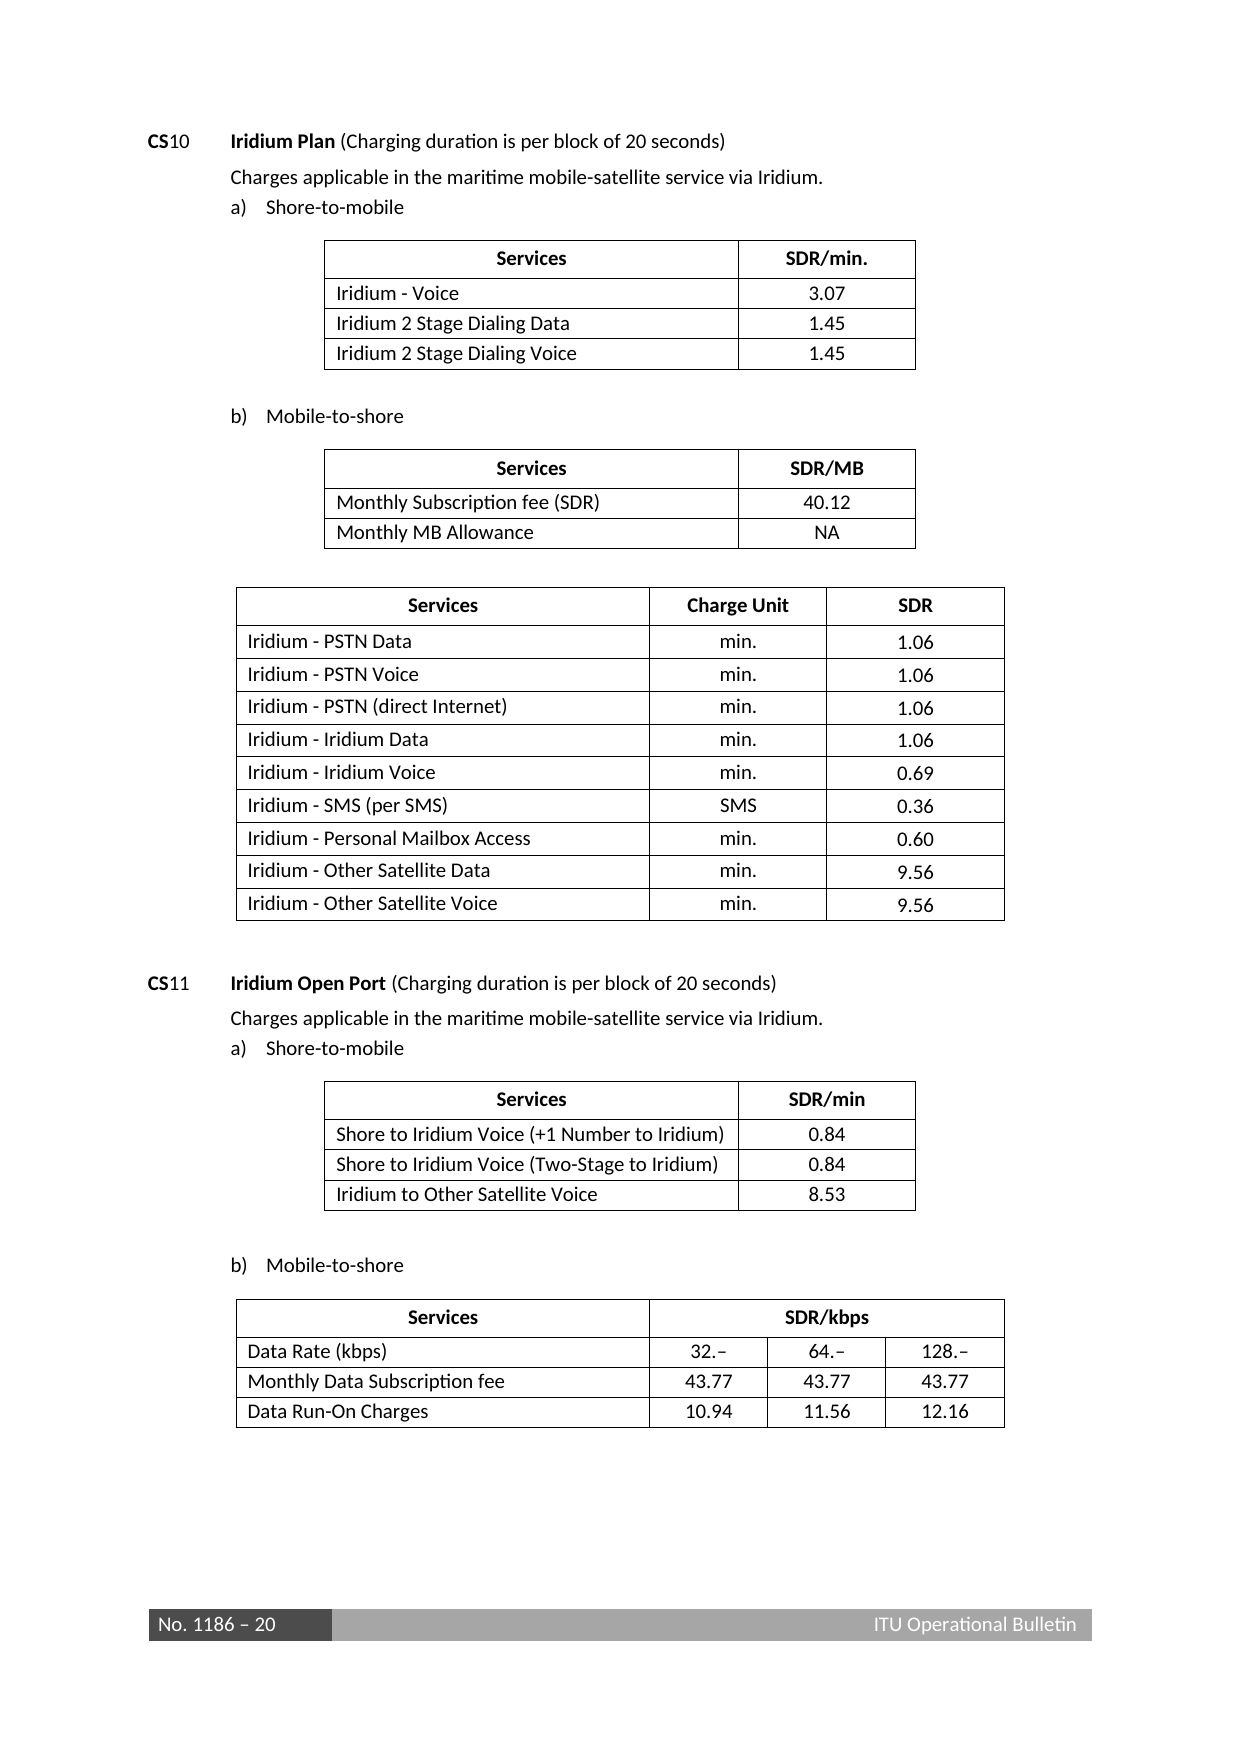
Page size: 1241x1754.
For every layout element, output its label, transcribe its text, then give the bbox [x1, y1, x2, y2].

text Charges applicable in the maritime mobile-satellite service via Iridium. [148, 164, 1092, 190]
table_cell 10.94 [650, 1398, 767, 1427]
table_cell Iridium - Iridium Data [237, 725, 649, 756]
table_cell Monthly MB Allowance [325, 519, 738, 548]
table_header Services [325, 1082, 738, 1119]
table_header SDR/min. [739, 241, 915, 278]
table_cell Data Run-On Charges [237, 1398, 649, 1427]
table_cell Iridium - PSTN Voice [237, 659, 649, 691]
table_cell 43.77 [768, 1368, 885, 1397]
table_cell Iridium - Other Satellite Voice [237, 889, 649, 920]
table_cell Data Rate (kbps) [237, 1338, 649, 1367]
table_cell min. [650, 659, 826, 691]
table_cell min. [650, 692, 826, 723]
table_cell 12.16 [886, 1398, 1004, 1427]
table_header SDR/min [739, 1082, 915, 1119]
table_cell 1.06 [827, 692, 1004, 723]
table_cell 1.45 [739, 309, 915, 338]
table_header Charge Unit [650, 588, 826, 625]
table_cell min. [650, 889, 826, 920]
table_cell Iridium - Personal Mailbox Access [237, 823, 649, 855]
table_cell 1.06 [827, 725, 1004, 756]
table_header SDR/MB [739, 450, 915, 487]
text CS10 Iridium Plan (Charging duration is per block of 20 seconds) [148, 128, 1092, 154]
table_cell Iridium - PSTN Data [237, 626, 649, 658]
table_cell min. [650, 626, 826, 658]
table_cell Iridium 2 Stage Dialing Voice [325, 339, 738, 368]
table_cell 1.06 [827, 659, 1004, 691]
table_cell 8.53 [739, 1181, 915, 1209]
text a) Shore-to-mobile [230, 1035, 1092, 1061]
text b) Mobile-to-shore [230, 403, 1092, 429]
table_header SDR [827, 588, 1004, 625]
table_cell 9.56 [827, 856, 1004, 887]
table_cell Shore to Iridium Voice (Two-Stage to Iridium) [325, 1150, 738, 1179]
table_cell Iridium to Other Satellite Voice [325, 1181, 738, 1209]
table_cell Iridium - Other Satellite Data [237, 856, 649, 887]
table_cell 11.56 [768, 1398, 885, 1427]
table_cell 40.12 [739, 489, 915, 517]
table_cell 128.– [886, 1338, 1004, 1367]
table_header SDR/kbps [650, 1300, 1004, 1337]
table_cell 0.69 [827, 757, 1004, 789]
table_cell Iridium - SMS (per SMS) [237, 790, 649, 822]
table_cell 1.06 [827, 626, 1004, 658]
table_cell 1.45 [739, 339, 915, 368]
text b) Mobile-to-shore [230, 1253, 1092, 1278]
table_header Services [325, 241, 738, 278]
table_cell Iridium - PSTN (direct Internet) [237, 692, 649, 723]
table_cell 0.84 [739, 1150, 915, 1179]
table_cell 0.84 [739, 1120, 915, 1149]
table_header Services [237, 1300, 649, 1337]
table_cell 43.77 [886, 1368, 1004, 1397]
table_cell 0.60 [827, 823, 1004, 855]
table_cell min. [650, 757, 826, 789]
text CS11 Iridium Open Port (Charging duration is per block of 20 seconds) [148, 970, 1092, 995]
table_cell NA [739, 519, 915, 548]
table_cell Shore to Iridium Voice (+1 Number to Iridium) [325, 1120, 738, 1149]
table_cell 43.77 [650, 1368, 767, 1397]
table_cell Iridium 2 Stage Dialing Data [325, 309, 738, 338]
table_cell Iridium - Voice [325, 279, 738, 308]
table_cell 32.– [650, 1338, 767, 1367]
table_cell Monthly Data Subscription fee [237, 1368, 649, 1397]
table_cell 0.36 [827, 790, 1004, 822]
table_cell min. [650, 725, 826, 756]
table_cell 3.07 [739, 279, 915, 308]
table_cell 9.56 [827, 889, 1004, 920]
text Charges applicable in the maritime mobile-satellite service via Iridium. [148, 1006, 1092, 1031]
text a) Shore-to-mobile [230, 194, 1092, 219]
table_cell Iridium - Iridium Voice [237, 757, 649, 789]
table_cell min. [650, 856, 826, 887]
table_cell 64.– [768, 1338, 885, 1367]
table_cell min. [650, 823, 826, 855]
table_cell Monthly Subscription fee (SDR) [325, 489, 738, 517]
table_header Services [325, 450, 738, 487]
table_header Services [237, 588, 649, 625]
table_cell SMS [650, 790, 826, 822]
